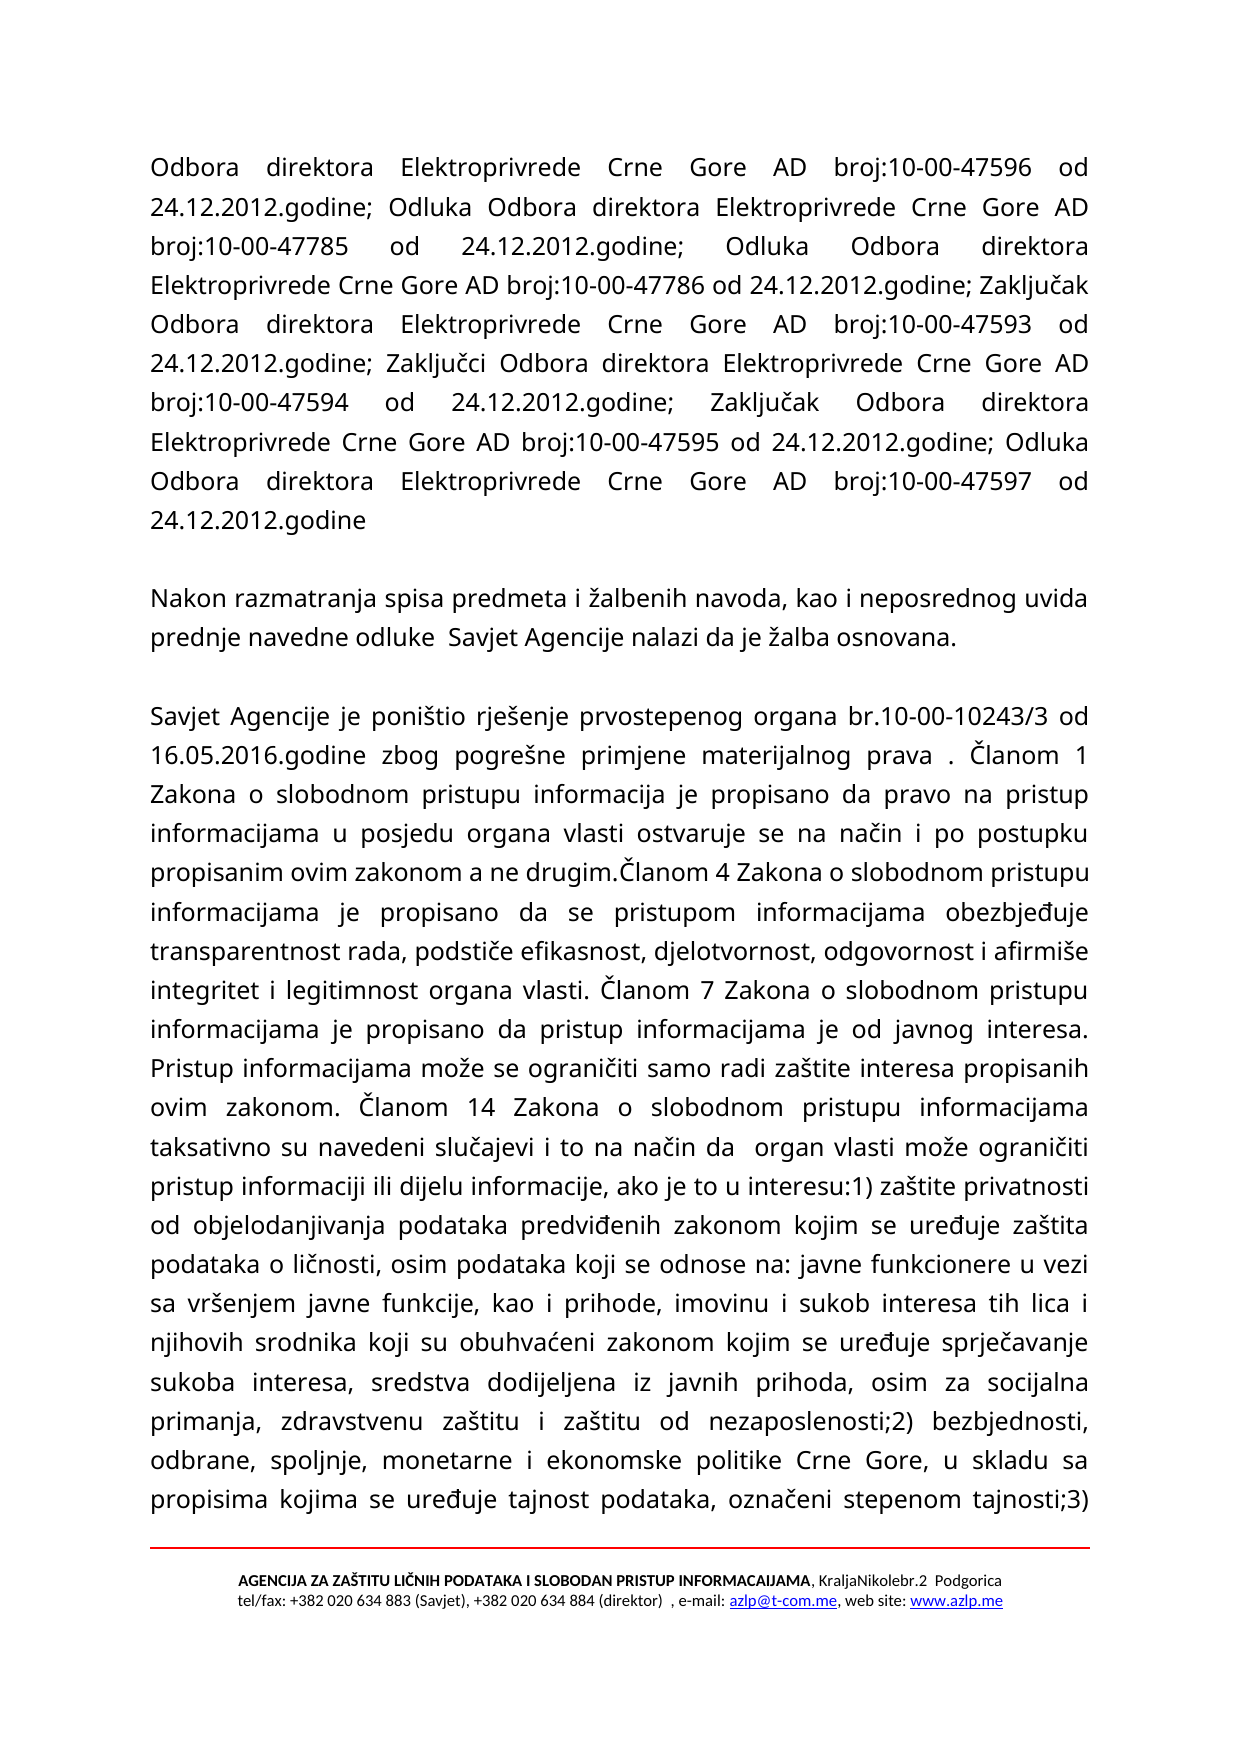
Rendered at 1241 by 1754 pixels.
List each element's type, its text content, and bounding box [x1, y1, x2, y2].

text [150, 698, 1090, 1516]
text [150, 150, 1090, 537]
text Nakon razmatranja spisa predmeta i žalbenih navoda, kao i neposrednog uvida prednje navedne odluke Savjet Agencije nalazi da je žalba osnovana. [150, 581, 1090, 654]
